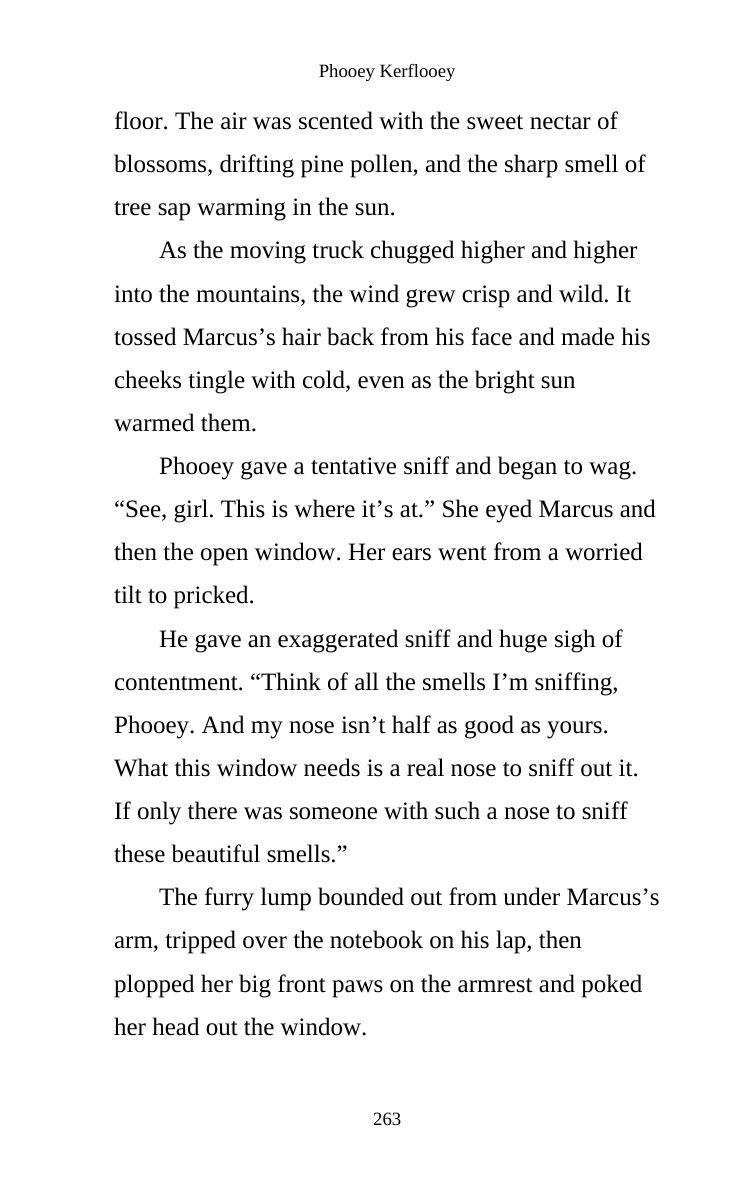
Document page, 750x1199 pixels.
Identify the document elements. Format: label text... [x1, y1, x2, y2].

text The furry lump bounded out from under Marcus’s arm, tripped over the notebook on his lap, then plopped her big front paws on the armrest and poked her head out the window. [114, 882, 660, 1041]
text As the moving truck chugged higher and higher into the mountains, the wind grew crisp and wild. It tossed Marcus’s hair back from his face and made his cheeks tingle with cold, even as the bright sun warmed them. [114, 236, 660, 437]
text He gave an exaggerated sniff and huge sigh of contentment. “Think of all the smells I’m sniffing, Phooey. And my nose isn’t half as good as yours. What this window needs is a real nose to sniff out it. If only there was someone with such a nose to sniff these beautiful smells.” [114, 624, 660, 868]
text Phooey gave a tentative sniff and began to wag. “See, girl. This is where it’s at.” She eyed Marcus and then the open window. Her ears went from a worried tilt to pricked. [114, 451, 660, 609]
